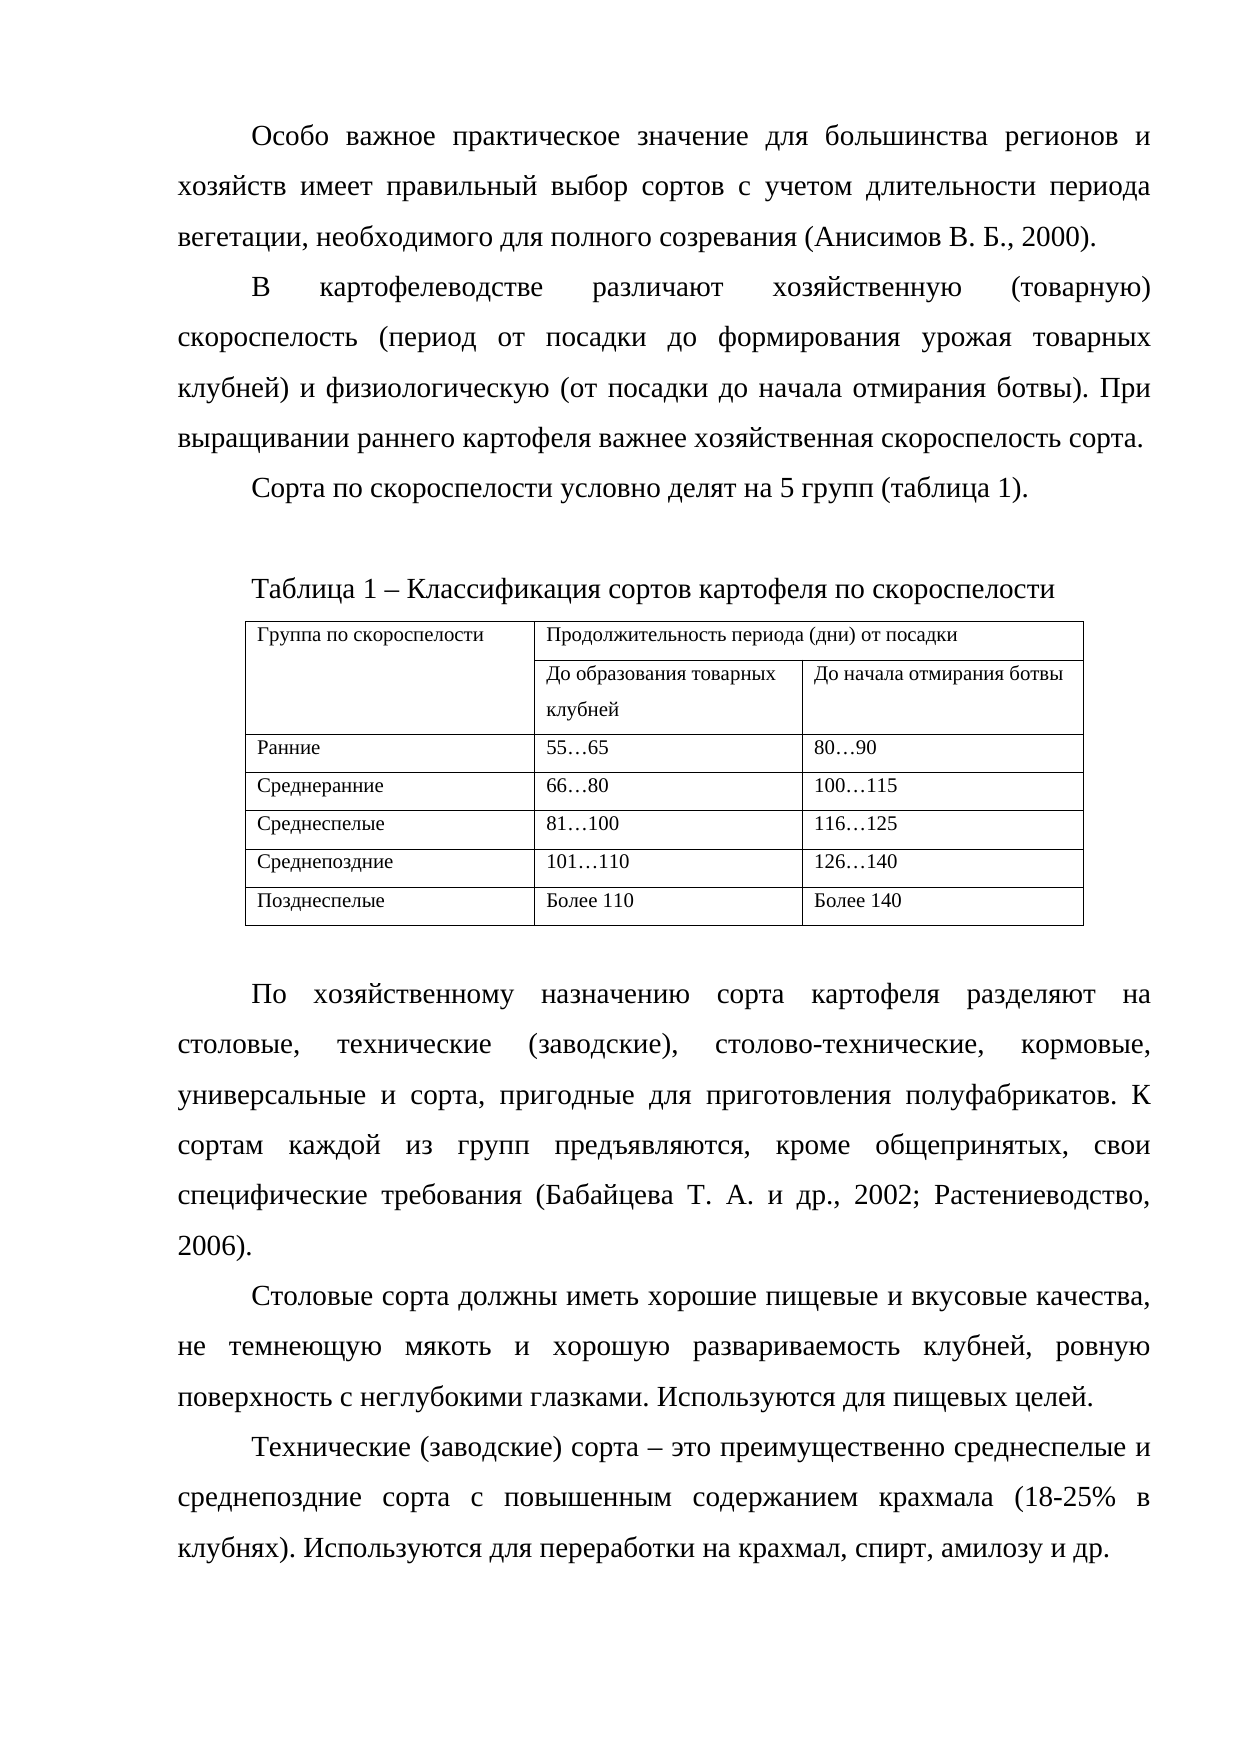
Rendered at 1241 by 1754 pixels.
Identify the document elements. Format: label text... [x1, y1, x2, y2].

table_cell Ранние [246, 735, 534, 772]
table_header Группа по скороспелости [246, 622, 534, 734]
text Особо важное практическое значение для большинства регионов и хозяйств имеет правильный выбор сортов с учетом длительности периода вегетации, необходимого для полного созревания (Анисимов В. Б., 2000). [177, 118, 1152, 252]
table_cell 80…90 [803, 735, 1083, 772]
table_cell Среднепоздние [246, 850, 534, 887]
table_cell 126…140 [803, 850, 1083, 887]
text Технические (заводские) сорта – это преимущественно среднеспелые и среднепоздние сорта с повышенным содержанием крахмала (18-25% в клубнях). Используются для переработки на крахмал, спирт, амилозу и др. [177, 1429, 1152, 1563]
table_cell 66…80 [535, 773, 802, 810]
text Столовые сорта должны иметь хорошие пищевые и вкусовые качества, не темнеющую мякоть и хорошую развариваемость клубней, ровную поверхность с неглубокими глазками. Используются для пищевых целей. [177, 1278, 1152, 1412]
table_header Продолжительность периода (дни) от посадки [535, 622, 1083, 659]
table_cell 100…115 [803, 773, 1083, 810]
text По хозяйственному назначению сорта картофеля разделяют на столовые, технические (заводские), столово-технические, кормовые, универсальные и сорта, пригодные для приготовления полуфабрикатов. К сортам каждой из групп предъявляются, кроме общепринятых, свои специфические требования (Бабайцева Т. А. и др., 2002; Растениеводство, 2006). [177, 976, 1152, 1261]
table_cell До образования товарных клубней [535, 661, 802, 734]
text Таблица 1 – Классификация сортов картофеля по скороспелости [177, 571, 1152, 604]
table_cell Среднеспелые [246, 811, 534, 848]
table_cell 81…100 [535, 811, 802, 848]
table_cell Среднеранние [246, 773, 534, 810]
table_cell Позднеспелые [246, 888, 534, 925]
table_cell Более 140 [803, 888, 1083, 925]
table_cell До начала отмирания ботвы [803, 661, 1083, 734]
table_cell 101…110 [535, 850, 802, 887]
text В картофелеводстве различают хозяйственную (товарную) скороспелость (период от посадки до формирования урожая товарных клубней) и физиологическую (от посадки до начала отмирания ботвы). При выращивании раннего картофеля важнее хозяйственная скороспелость сорта. [177, 269, 1152, 453]
text Сорта по скороспелости условно делят на 5 групп (таблица 1). [177, 470, 1152, 504]
table_cell Более 110 [535, 888, 802, 925]
table_cell 116…125 [803, 811, 1083, 848]
table_cell 55…65 [535, 735, 802, 772]
